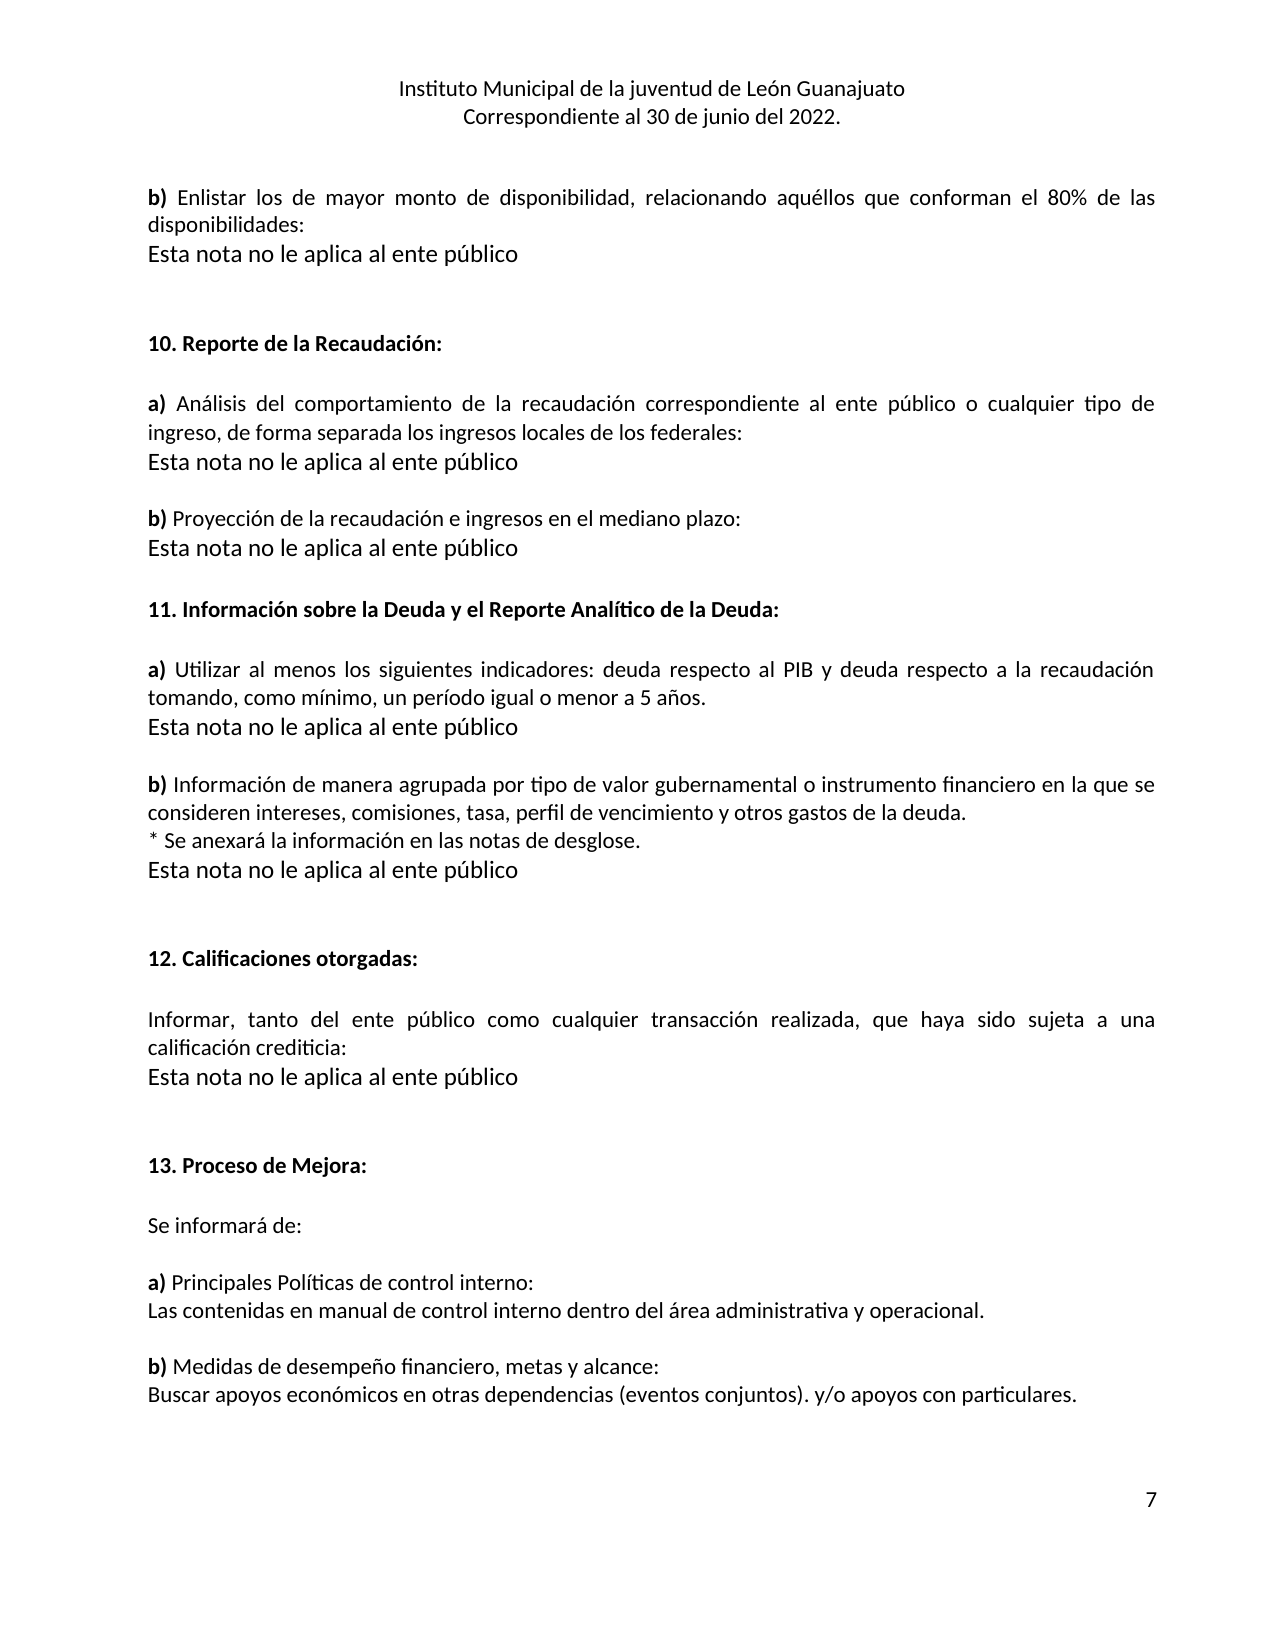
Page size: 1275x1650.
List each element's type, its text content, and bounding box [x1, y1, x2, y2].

text Las contenidas en manual de control interno dentro del área administrativa y operacional. [148, 1296, 1157, 1324]
text b) Proyección de la recaudación e ingresos en el mediano plazo: [148, 504, 1157, 532]
text b) Información de manera agrupada por tipo de valor gubernamental o instrumento financiero en la que se consideren intereses, comisiones, tasa, perfil de vencimiento y otros gastos de la deuda. [148, 770, 1157, 826]
text Esta nota no le aplica al ente público [148, 532, 1157, 563]
text Se informará de: [148, 1212, 1157, 1240]
subtitle 12. Calificaciones otorgadas: [148, 944, 1157, 972]
text Esta nota no le aplica al ente público [148, 239, 1157, 269]
text Informar, tanto del ente público como cualquier transacción realizada, que haya sido sujeta a una calificación crediticia: [148, 1005, 1157, 1061]
text a) Análisis del comportamiento de la recaudación correspondiente al ente público o cualquier tipo de ingreso, de forma separada los ingresos locales de los federales: [148, 389, 1157, 446]
text Esta nota no le aplica al ente público [148, 711, 1157, 742]
subtitle 10. Reporte de la Recaudación: [148, 329, 1157, 357]
text * Se anexará la información en las notas de desglose. [148, 826, 1157, 854]
text Esta nota no le aplica al ente público [148, 446, 1157, 476]
text a) Principales Políticas de control interno: [148, 1268, 1157, 1296]
text Esta nota no le aplica al ente público [148, 1061, 1157, 1091]
text b) Medidas de desempeño financiero, metas y alcance: [148, 1352, 1157, 1380]
text Buscar apoyos económicos en otras dependencias (eventos conjuntos). y/o apoyos con particulares. [148, 1380, 1157, 1408]
text a) Utilizar al menos los siguientes indicadores: deuda respecto al PIB y deuda respecto a la recaudación tomando, como mínimo, un período igual o menor a 5 años. [148, 655, 1157, 711]
subtitle 13. Proceso de Mejora: [148, 1151, 1157, 1179]
text b) Enlistar los de mayor monto de disponibilidad, relacionando aquéllos que conforman el 80% de las disponibilidades: [148, 183, 1157, 239]
subtitle 11. Información sobre la Deuda y el Reporte Analítico de la Deuda: [148, 595, 1157, 623]
text Esta nota no le aplica al ente público [148, 854, 1157, 884]
